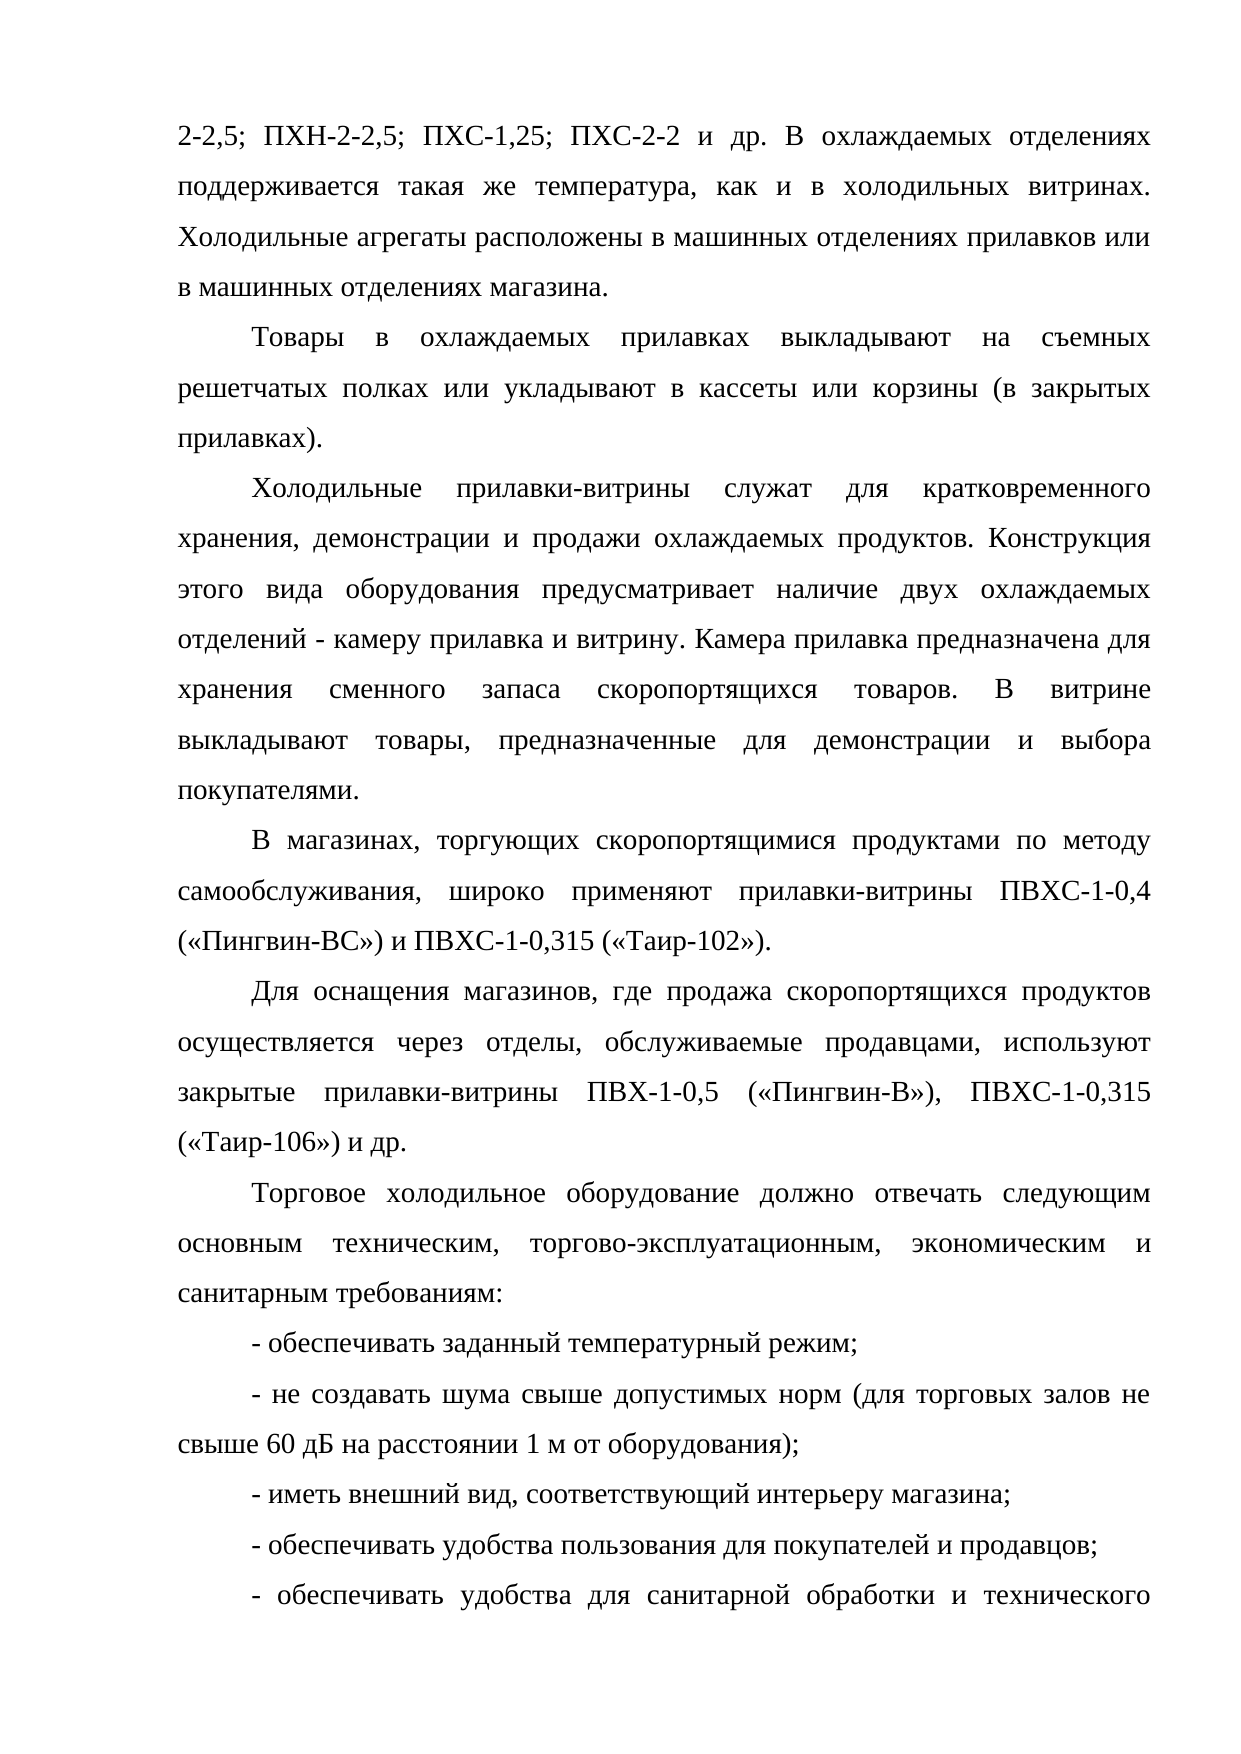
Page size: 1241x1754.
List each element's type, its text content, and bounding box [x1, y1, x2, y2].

text Для оснащения магазинов, где продажа скоропортящихся продуктов осуществляется через отделы, обслуживаемые продавцами, используют закрытые прилавки-витрины ПВХ-1-0,5 («Пингвин-В»), ПВХС-1-0,315 («Таир-106») и др. [177, 973, 1152, 1158]
text - обеспечивать удобства пользования для покупателей и продавцов; [177, 1527, 1152, 1560]
text - обеспечивать заданный температурный режим; [177, 1326, 1152, 1359]
text - не создавать шума свыше допустимых норм (для торговых залов не свыше 60 дБ на расстоянии 1 м от оборудования); [177, 1376, 1152, 1460]
text Товары в охлаждаемых прилавках выкладывают на съемных решетчатых полках или укладывают в кассеты или корзины (в закрытых прилавках). [177, 319, 1152, 453]
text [177, 118, 1152, 303]
text В магазинах, торгующих скоропортящимися продуктами по методу самообслуживания, широко применяют прилавки-витрины ПВХС-1-0,4 («Пингвин-ВС») и ПВХС-1-0,315 («Таир-102»). [177, 822, 1152, 957]
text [177, 1577, 1152, 1611]
text - иметь внешний вид, соответствующий интерьеру магазина; [177, 1477, 1152, 1510]
text Холодильные прилавки-витрины служат для кратковременного хранения, демонстрации и продажи охлаждаемых продуктов. Конструкция этого вида оборудования предусматривает наличие двух охлаждаемых отделений - камеру прилавка и витрину. Камера прилавка предназначена для хранения сменного запаса скоропортящихся товаров. В витрине выкладывают товары, предназначенные для демонстрации и выбора покупателями. [177, 470, 1152, 806]
text Торговое холодильное оборудование должно отвечать следующим основным техническим, торгово-эксплуатационным, экономическим и санитарным требованиям: [177, 1175, 1152, 1309]
